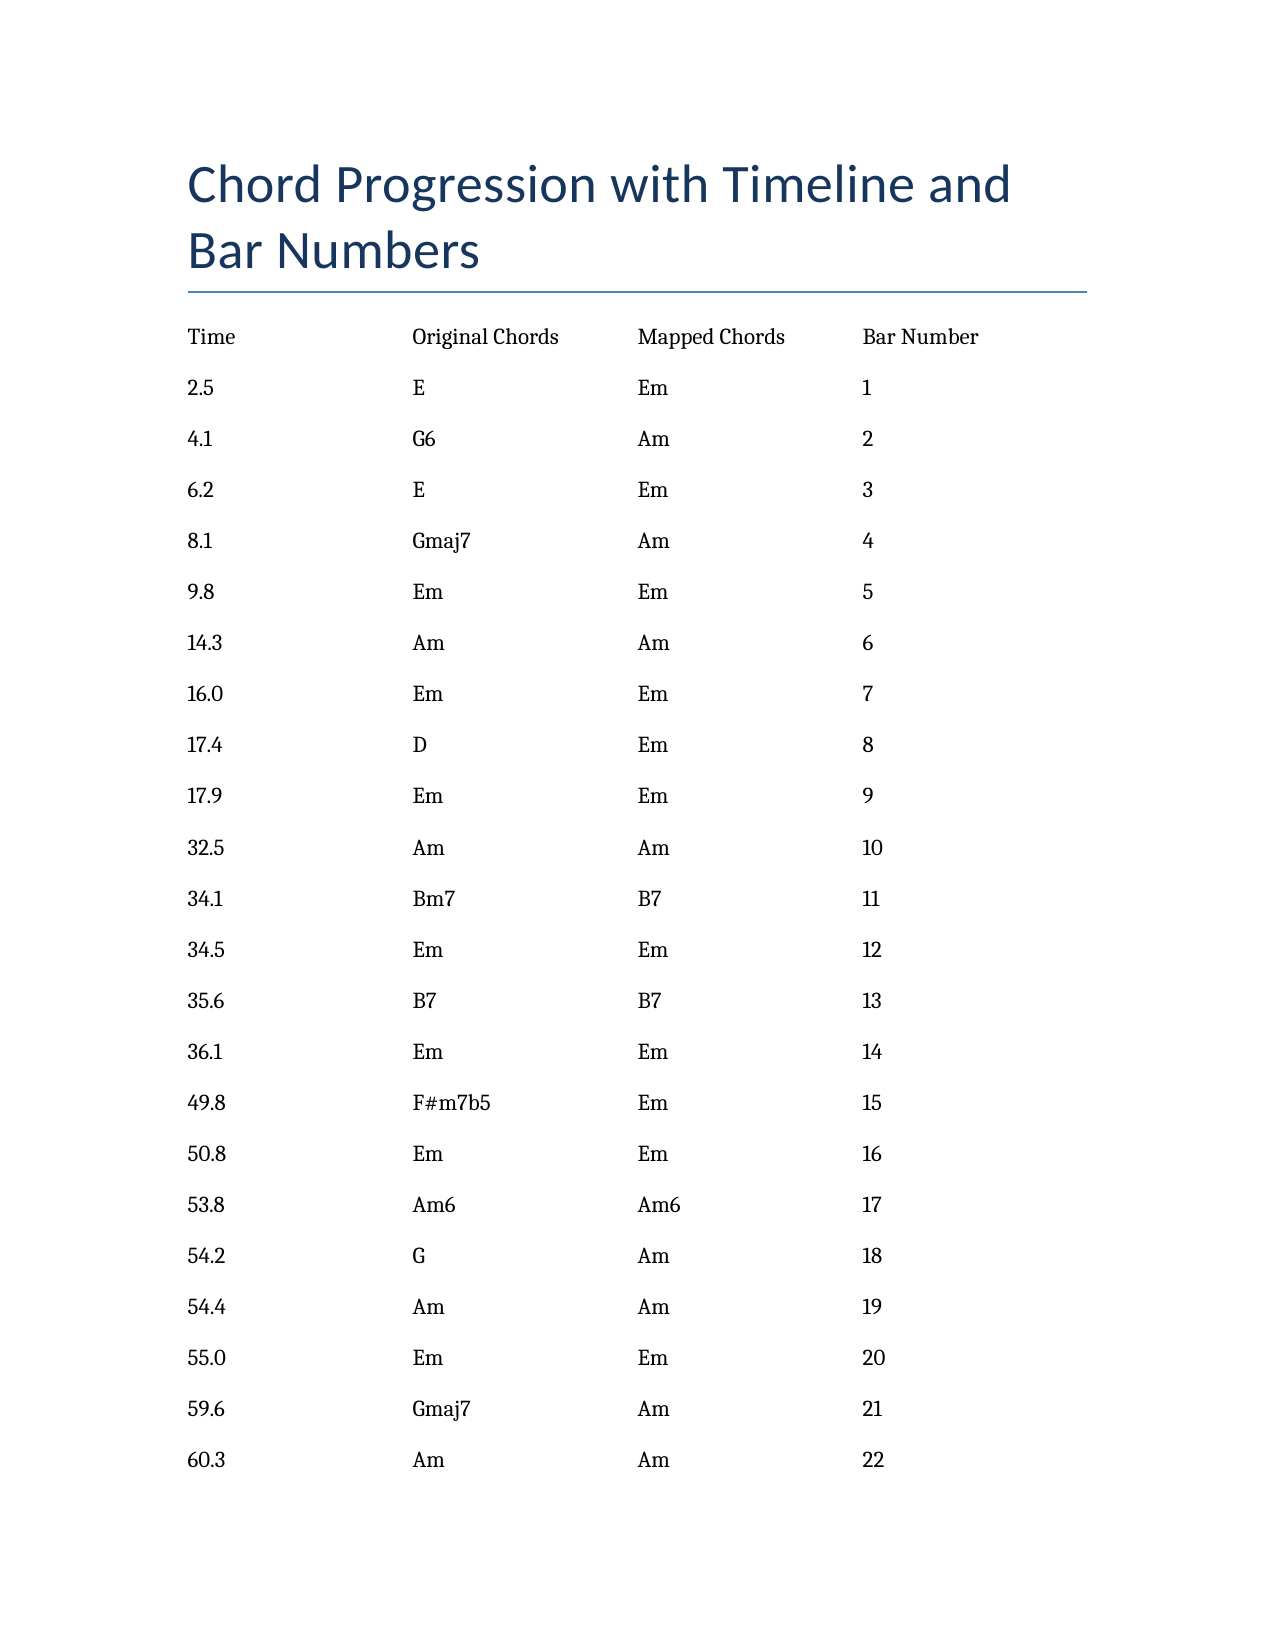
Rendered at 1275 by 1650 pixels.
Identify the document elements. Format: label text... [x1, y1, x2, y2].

table_cell 21 [851, 1396, 1076, 1447]
table_cell 60.3 [176, 1447, 401, 1498]
table_cell Em [401, 936, 626, 987]
table_cell 7 [851, 681, 1076, 732]
table_cell 8 [851, 732, 1076, 783]
table_cell 6.2 [176, 477, 401, 528]
table_header Bar Number [851, 324, 1076, 375]
table_cell Am [401, 1447, 626, 1498]
table_cell Em [401, 783, 626, 834]
table_header Original Chords [401, 324, 626, 375]
table_cell 17.9 [176, 783, 401, 834]
table_cell 4 [851, 528, 1076, 579]
table_cell 6 [851, 630, 1076, 681]
table_cell 3 [851, 477, 1076, 528]
table_cell B7 [626, 988, 851, 1038]
table_cell Bm7 [401, 885, 626, 936]
table_cell Am [401, 834, 626, 885]
table_cell 8.1 [176, 528, 401, 579]
table_cell 14 [851, 1039, 1076, 1089]
table_cell Em [626, 1090, 851, 1141]
table_cell Em [626, 936, 851, 987]
table_cell Am6 [401, 1192, 626, 1243]
table_cell 19 [851, 1294, 1076, 1345]
table_cell 32.5 [176, 834, 401, 885]
table_cell B7 [626, 885, 851, 936]
table_cell Em [626, 477, 851, 528]
table_cell Am [626, 630, 851, 681]
table_cell Em [626, 375, 851, 426]
table_cell 59.6 [176, 1396, 401, 1447]
table_cell 12 [851, 936, 1076, 987]
table_cell 13 [851, 988, 1076, 1038]
table_cell 34.5 [176, 936, 401, 987]
table_cell Am [626, 426, 851, 477]
table_cell Em [401, 1039, 626, 1089]
table_cell Am [626, 528, 851, 579]
table_cell Am [626, 1396, 851, 1447]
table_cell Em [626, 732, 851, 783]
table_cell G [401, 1243, 626, 1294]
table_cell 35.6 [176, 988, 401, 1038]
table_cell B7 [401, 988, 626, 1038]
table_cell Gmaj7 [401, 528, 626, 579]
table_cell Am [626, 1447, 851, 1498]
table_cell Em [626, 1345, 851, 1396]
table_cell 16.0 [176, 681, 401, 732]
table_cell D [401, 732, 626, 783]
table_cell 53.8 [176, 1192, 401, 1243]
table_cell 2 [851, 426, 1076, 477]
table_cell 34.1 [176, 885, 401, 936]
title Chord Progression with Timeline and Bar Numbers [187, 150, 1087, 293]
table_cell 17 [851, 1192, 1076, 1243]
table_header Time [176, 324, 401, 375]
table_cell 9.8 [176, 579, 401, 630]
table_cell 2.5 [176, 375, 401, 426]
table_cell 36.1 [176, 1039, 401, 1089]
table_cell 18 [851, 1243, 1076, 1294]
table_cell 54.2 [176, 1243, 401, 1294]
table_cell 15 [851, 1090, 1076, 1141]
table_cell 17.4 [176, 732, 401, 783]
table_cell Em [401, 1345, 626, 1396]
table_cell Gmaj7 [401, 1396, 626, 1447]
table_cell Am [401, 1294, 626, 1345]
table_cell Em [626, 783, 851, 834]
table_cell Am [626, 1294, 851, 1345]
table_cell Em [401, 579, 626, 630]
table_cell Em [626, 579, 851, 630]
table_cell 4.1 [176, 426, 401, 477]
table_cell 11 [851, 885, 1076, 936]
table_cell Am [626, 1243, 851, 1294]
table_cell E [401, 375, 626, 426]
table_cell 20 [851, 1345, 1076, 1396]
table_cell Am6 [626, 1192, 851, 1243]
table_cell 54.4 [176, 1294, 401, 1345]
table_header Mapped Chords [626, 324, 851, 375]
table_cell 50.8 [176, 1141, 401, 1192]
table_cell Em [626, 681, 851, 732]
table_cell 22 [851, 1447, 1076, 1498]
table_cell Em [401, 681, 626, 732]
table_cell 49.8 [176, 1090, 401, 1141]
table_cell Em [401, 1141, 626, 1192]
table_cell 16 [851, 1141, 1076, 1192]
table_cell 5 [851, 579, 1076, 630]
table_cell 55.0 [176, 1345, 401, 1396]
table_cell 10 [851, 834, 1076, 885]
table_cell 1 [851, 375, 1076, 426]
table_cell Em [626, 1039, 851, 1089]
table_cell 14.3 [176, 630, 401, 681]
table_cell 9 [851, 783, 1076, 834]
table_cell F#m7b5 [401, 1090, 626, 1141]
table_cell E [401, 477, 626, 528]
table_cell Am [401, 630, 626, 681]
table_cell G6 [401, 426, 626, 477]
table_cell Em [626, 1141, 851, 1192]
table_cell Am [626, 834, 851, 885]
